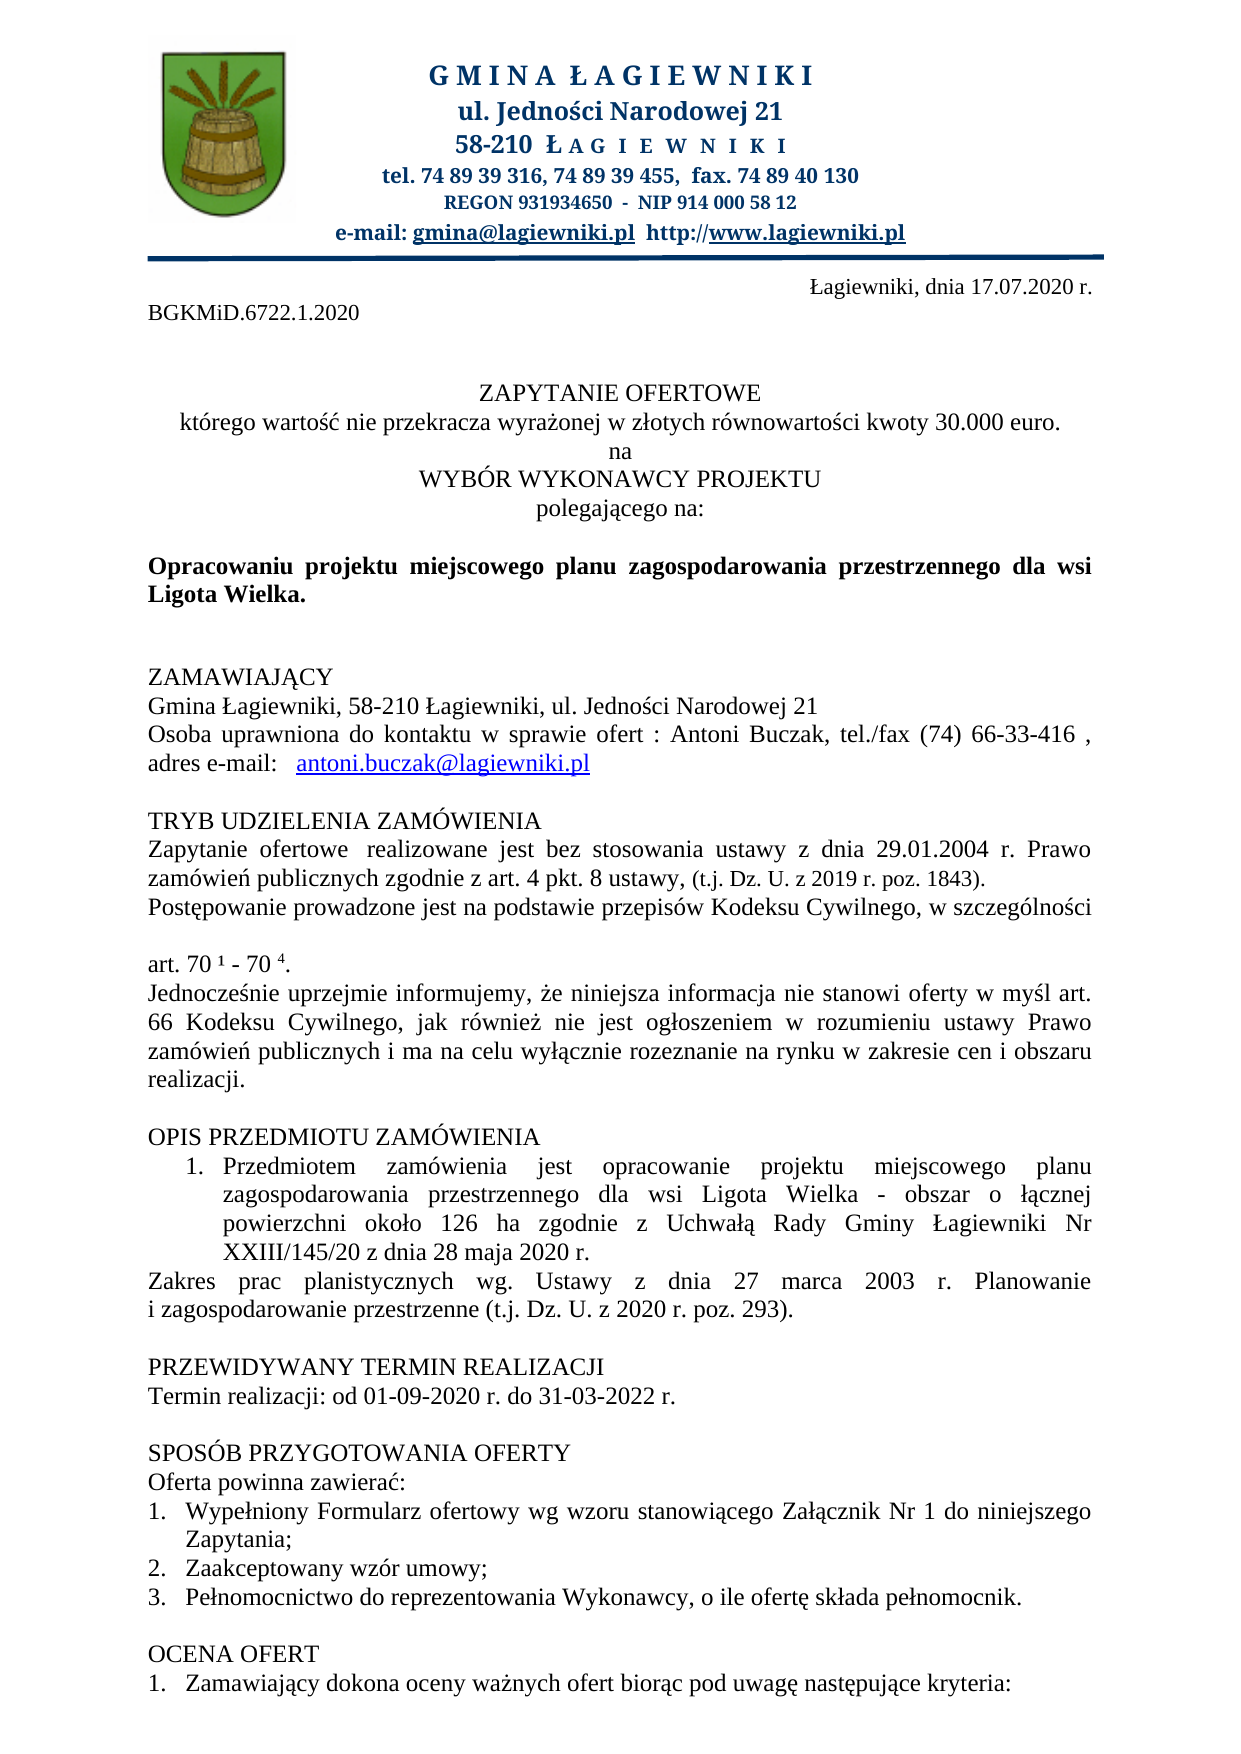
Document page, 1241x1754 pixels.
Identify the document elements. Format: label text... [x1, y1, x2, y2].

text Zakres prac planistycznych wg. Ustawy z dnia 27 marca 2003 r. Planowanie i zagospodarowanie przestrzenne (t.j. Dz. U. z 2020 r. poz. 293). [148, 1266, 1093, 1323]
text ZAPYTANIE OFERTOWE [148, 378, 1093, 407]
picture [147, 35, 297, 223]
text Gmina Łagiewniki, 58-210 Łagiewniki, ul. Jedności Narodowej 21 [148, 691, 1093, 719]
text Łagiewniki, dnia 17.07.2020 r. [148, 260, 1093, 299]
text na [148, 436, 1093, 464]
list Przedmiotem zamówienia jest opracowanie projektu miejscowego planu zagospodarowania przestrzennego dla wsi Ligota Wielka - obszar o łącznej powierzchni około 126 ha zgodnie z Uchwałą Rady Gminy Łagiewniki Nr XXIII/145/20 z dnia 28 maja 2020 r. [185, 1151, 1093, 1266]
list Zamawiający dokona oceny ważnych ofert biorąc pod uwagę następujące kryteria: [148, 1668, 1093, 1697]
list Pełnomocnictwo do reprezentowania Wykonawcy, o ile ofertę składa pełnomocnik. [148, 1582, 1093, 1611]
text TRYB UDZIELENIA ZAMÓWIENIA [148, 806, 1093, 834]
text ZAMAWIAJĄCY [148, 662, 1093, 691]
text REGON 931934650 - NIP 914 000 58 12 [297, 190, 1093, 215]
text Oferta powinna zawierać: [148, 1467, 1093, 1496]
text Osoba uprawniona do kontaktu w sprawie ofert : Antoni Buczak, tel./fax (74) 66-33-416 , adres e-mail: antoni.buczak@lagiewniki.pl [148, 719, 1093, 777]
text polegającego na: [148, 493, 1093, 522]
text Postępowanie prowadzone jest na podstawie przepisów Kodeksu Cywilnego, w szczególności art. 70 ¹ - 70 4. [148, 892, 1093, 978]
text OCENA OFERT [148, 1639, 1093, 1668]
text tel. 74 89 39 316, 74 89 39 455, fax. 74 89 40 130 [297, 161, 1093, 190]
list Wypełniony Formularz ofertowy wg wzoru stanowiącego Załącznik Nr 1 do niniejszego Zapytania; [148, 1496, 1093, 1553]
text Zapytanie ofertowe realizowane jest bez stosowania ustawy z dnia 29.01.2004 r. Prawo zamówień publicznych zgodnie z art. 4 pkt. 8 ustawy, (t.j. Dz. U. z 2019 r. poz. 1843). [148, 834, 1093, 892]
text ul. Jedności Narodowej 21 [297, 93, 1093, 127]
text Jednocześnie uprzejmie informujemy, że niniejsza informacja nie stanowi oferty w myśl art. 66 Kodeksu Cywilnego, jak również nie jest ogłoszeniem w rozumieniu ustawy Prawo zamówień publicznych i ma na celu wyłącznie rozeznanie na rynku w zakresie cen i obszaru realizacji. [148, 978, 1093, 1093]
text SPOSÓB PRZYGOTOWANIA OFERTY [148, 1438, 1093, 1467]
text którego wartość nie przekracza wyrażonej w złotych równowartości kwoty 30.000 euro. [148, 407, 1093, 436]
text BGKMiD.6722.1.2020 [148, 299, 1093, 326]
list Zaakceptowany wzór umowy; [148, 1553, 1093, 1582]
text 58-210 Ł a g i e w n i k i [297, 127, 1093, 161]
text Termin realizacji: od 01-09-2020 r. do 31-03-2022 r. [148, 1381, 1093, 1409]
text PRZEWIDYWANY TERMIN REALIZACJI [148, 1352, 1093, 1381]
subtitle G M I N A Ł A G I E W N I K I [297, 56, 1093, 93]
text Opracowaniu projektu miejscowego planu zagospodarowania przestrzennego dla wsi Ligota Wielka. [148, 551, 1093, 608]
text e-mail: gmina@lagiewniki.pl http://www.lagiewniki.pl [148, 218, 1093, 246]
text WYBÓR WYKONAWCY PROJEKTU [148, 464, 1093, 493]
text OPIS PRZEDMIOTU ZAMÓWIENIA [148, 1122, 1093, 1151]
